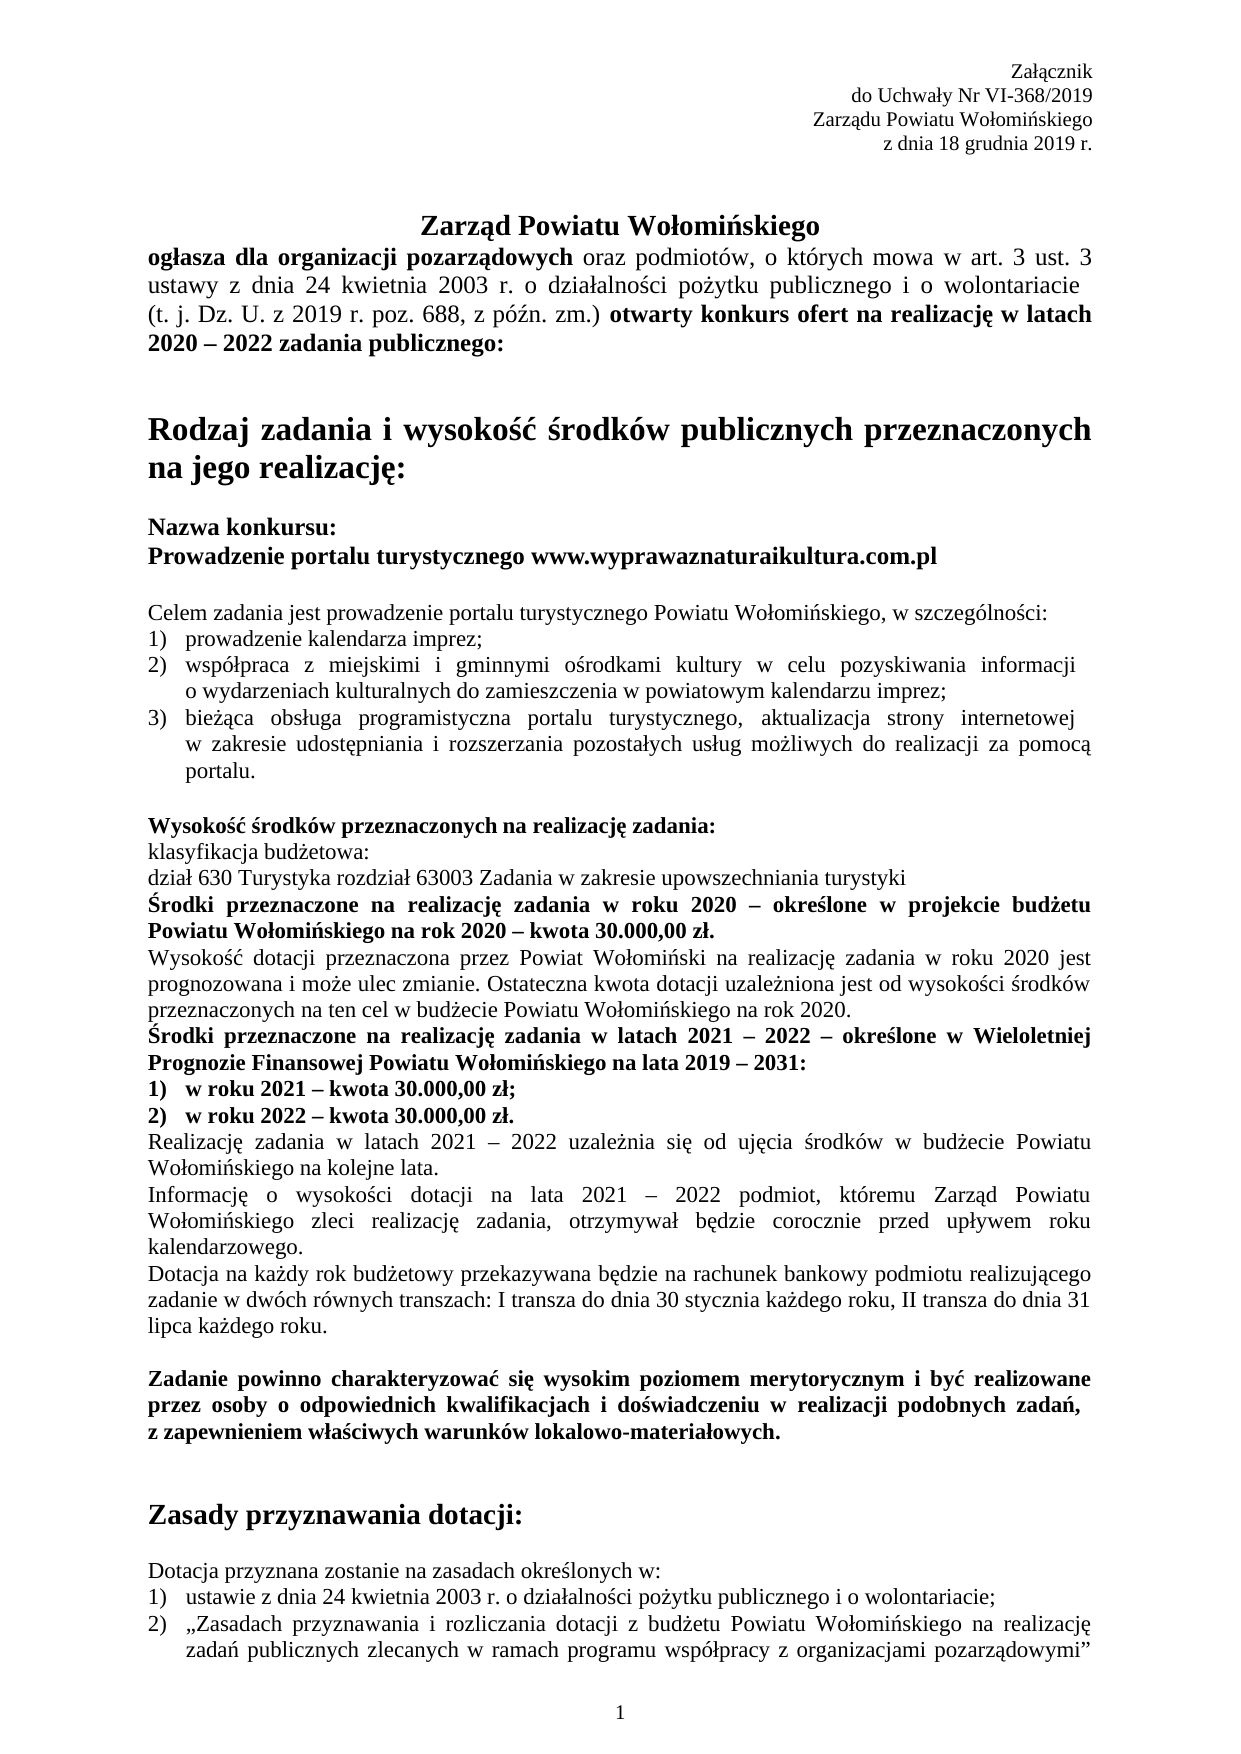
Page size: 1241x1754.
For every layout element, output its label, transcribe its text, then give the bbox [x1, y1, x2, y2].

list ustawie z dnia 24 kwietnia 2003 r. o działalności pożytku publicznego i o wolontariacie; [148, 1583, 1092, 1609]
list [148, 1609, 1092, 1662]
text ogłasza dla organizacji pozarządowych oraz podmiotów, o których mowa w art. 3 ust. 3 ustawy z dnia 24 kwietnia 2003 r. o działalności pożytku publicznego i o wolontariacie (t. j. Dz. U. z 2019 r. poz. 688, z późn. zm.) otwarty konkurs ofert na realizację w latach 2020 – 2022 zadania publicznego: [148, 242, 1092, 357]
text Załącznik [177, 59, 1092, 83]
text dział 630 Turystyka rozdział 63003 Zadania w zakresie upowszechniania turystyki [148, 864, 1092, 891]
text Zadanie powinno charakteryzować się wysokim poziomem merytorycznym i być realizowane przez osoby o odpowiednich kwalifikacjach i doświadczeniu w realizacji podobnych zadań, z zapewnieniem właściwych warunków lokalowo-materiałowych. [148, 1365, 1092, 1444]
text klasyfikacja budżetowa: [148, 838, 1092, 864]
text Środki przeznaczone na realizację zadania w latach 2021 – 2022 – określone w Wieloletniej Prognozie Finansowej Powiatu Wołomińskiego na lata 2019 – 2031: [148, 1023, 1092, 1075]
list w roku 2022 – kwota 30.000,00 zł. [148, 1102, 1092, 1128]
text Celem zadania jest prowadzenie portalu turystycznego Powiatu Wołomińskiego, w szczególności: [148, 598, 1092, 625]
text Wysokość środków przeznaczonych na realizację zadania: [148, 812, 1092, 838]
text Dotacja przyznana zostanie na zasadach określonych w: [148, 1557, 1092, 1583]
list współpraca z miejskimi i gminnymi ośrodkami kultury w celu pozyskiwania informacji o wydarzeniach kulturalnych do zamieszczenia w powiatowym kalendarzu imprez; [148, 651, 1092, 704]
list w roku 2021 – kwota 30.000,00 zł; [148, 1075, 1092, 1102]
list bieżąca obsługa programistyczna portalu turystycznego, aktualizacja strony internetowej w zakresie udostępniania i rozszerzania pozostałych usług możliwych do realizacji za pomocą portalu. [148, 704, 1092, 783]
text z dnia 18 grudnia 2019 r. [664, 131, 1092, 155]
text Dotacja na każdy rok budżetowy przekazywana będzie na rachunek bankowy podmiotu realizującego zadanie w dwóch równych transzach: I transza do dnia 30 stycznia każdego roku, II transza do dnia 31 lipca każdego roku. [148, 1260, 1092, 1339]
text do Uchwały Nr VI-368/2019 [177, 83, 1092, 107]
text Wysokość dotacji przeznaczona przez Powiat Wołomiński na realizację zadania w roku 2020 jest prognozowana i może ulec zmianie. Ostateczna kwota dotacji uzależniona jest od wysokości środków przeznaczonych na ten cel w budżecie Powiatu Wołomińskiego na rok 2020. [148, 943, 1092, 1023]
text Zarząd Powiatu Wołomińskiego [148, 208, 1092, 242]
text Realizację zadania w latach 2021 – 2022 uzależnia się od ujęcia środków w budżecie Powiatu Wołomińskiego na kolejne lata. [148, 1128, 1092, 1181]
text Informację o wysokości dotacji na lata 2021 – 2022 podmiot, któremu Zarząd Powiatu Wołomińskiego zleci realizację zadania, otrzymywał będzie corocznie przed upływem roku kalendarzowego. [148, 1181, 1092, 1260]
text Prowadzenie portalu turystycznego www.wyprawaznaturaikultura.com.pl [148, 541, 1092, 570]
text Środki przeznaczone na realizację zadania w roku 2020 – określone w projekcie budżetu Powiatu Wołomińskiego na rok 2020 – kwota 30.000,00 zł. [148, 891, 1092, 943]
list prowadzenie kalendarza imprez; [148, 625, 1092, 651]
text Nazwa konkursu: [148, 512, 1092, 541]
text Zarządu Powiatu Wołomińskiego [664, 107, 1092, 131]
text Zasady przyznawania dotacji: [148, 1497, 1092, 1531]
text Rodzaj zadania i wysokość środków publicznych przeznaczonych na jego realizację: [148, 409, 1092, 486]
